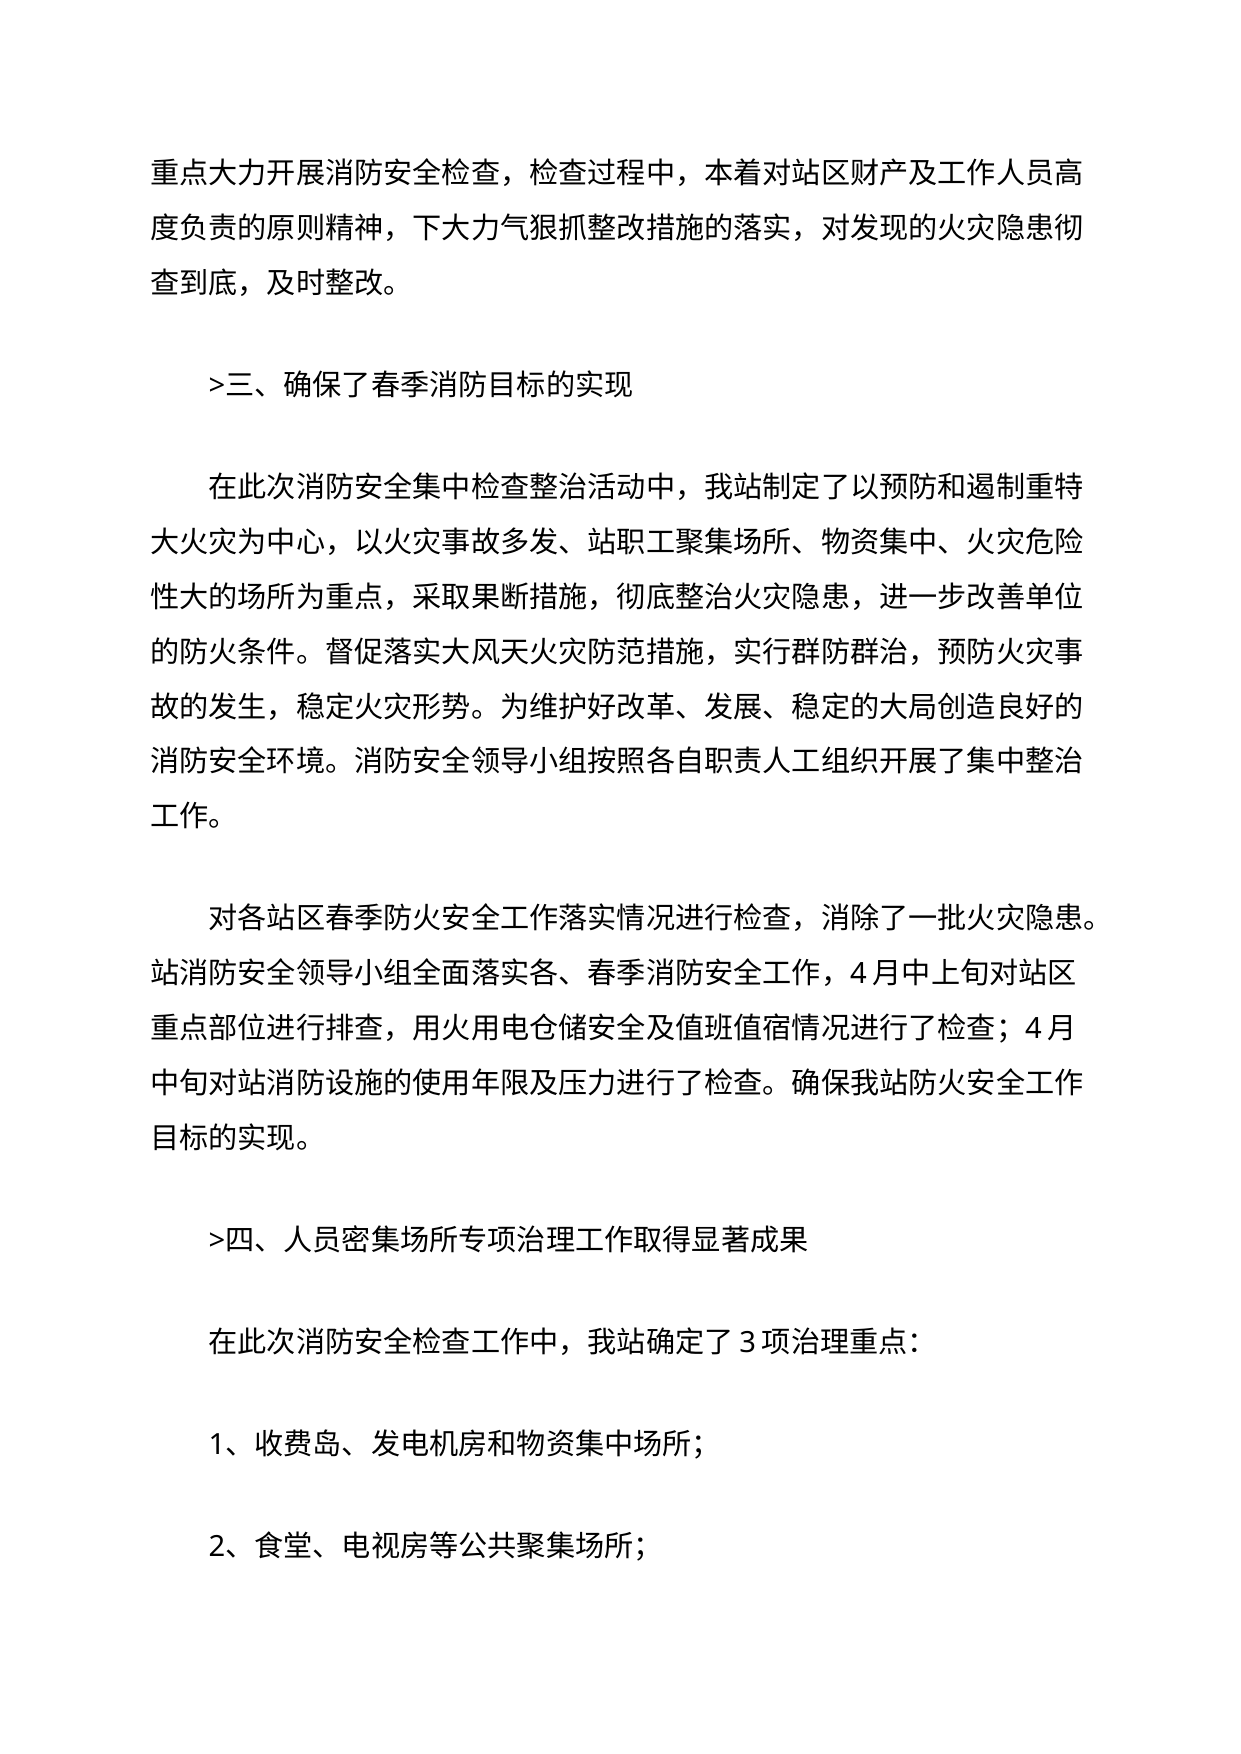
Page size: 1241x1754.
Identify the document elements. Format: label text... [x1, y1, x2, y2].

text 2、食堂、电视房等公共聚集场所； [150, 1522, 1090, 1564]
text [150, 150, 1090, 302]
text >四、人员密集场所专项治理工作取得显著成果 [150, 1216, 1090, 1259]
text 在此次消防安全集中检查整治活动中，我站制定了以预防和遏制重特大火灾为中心，以火灾事故多发、站职工聚集场所、物资集中、火灾危险性大的场所为重点，采取果断措施，彻底整治火灾隐患，进一步改善单位的防火条件。督促落实大风天火灾防范措施，实行群防群治，预防火灾事故的发生，稳定火灾形势。为维护好改革、发展、稳定的大局创造良好的消防安全环境。消防安全领导小组按照各自职责人工组织开展了集中整治工作。 [150, 463, 1090, 835]
text >三、确保了春季消防目标的实现 [150, 362, 1090, 404]
text 对各站区春季防火安全工作落实情况进行检查，消除了一批火灾隐患。站消防安全领导小组全面落实各、春季消防安全工作，4月中上旬对站区重点部位进行排查，用火用电仓储安全及值班值宿情况进行了检查；4月中旬对站消防设施的使用年限及压力进行了检查。确保我站防火安全工作目标的实现。 [150, 895, 1090, 1157]
text 在此次消防安全检查工作中，我站确定了3项治理重点： [150, 1318, 1090, 1361]
text 1、收费岛、发电机房和物资集中场所； [150, 1420, 1090, 1463]
